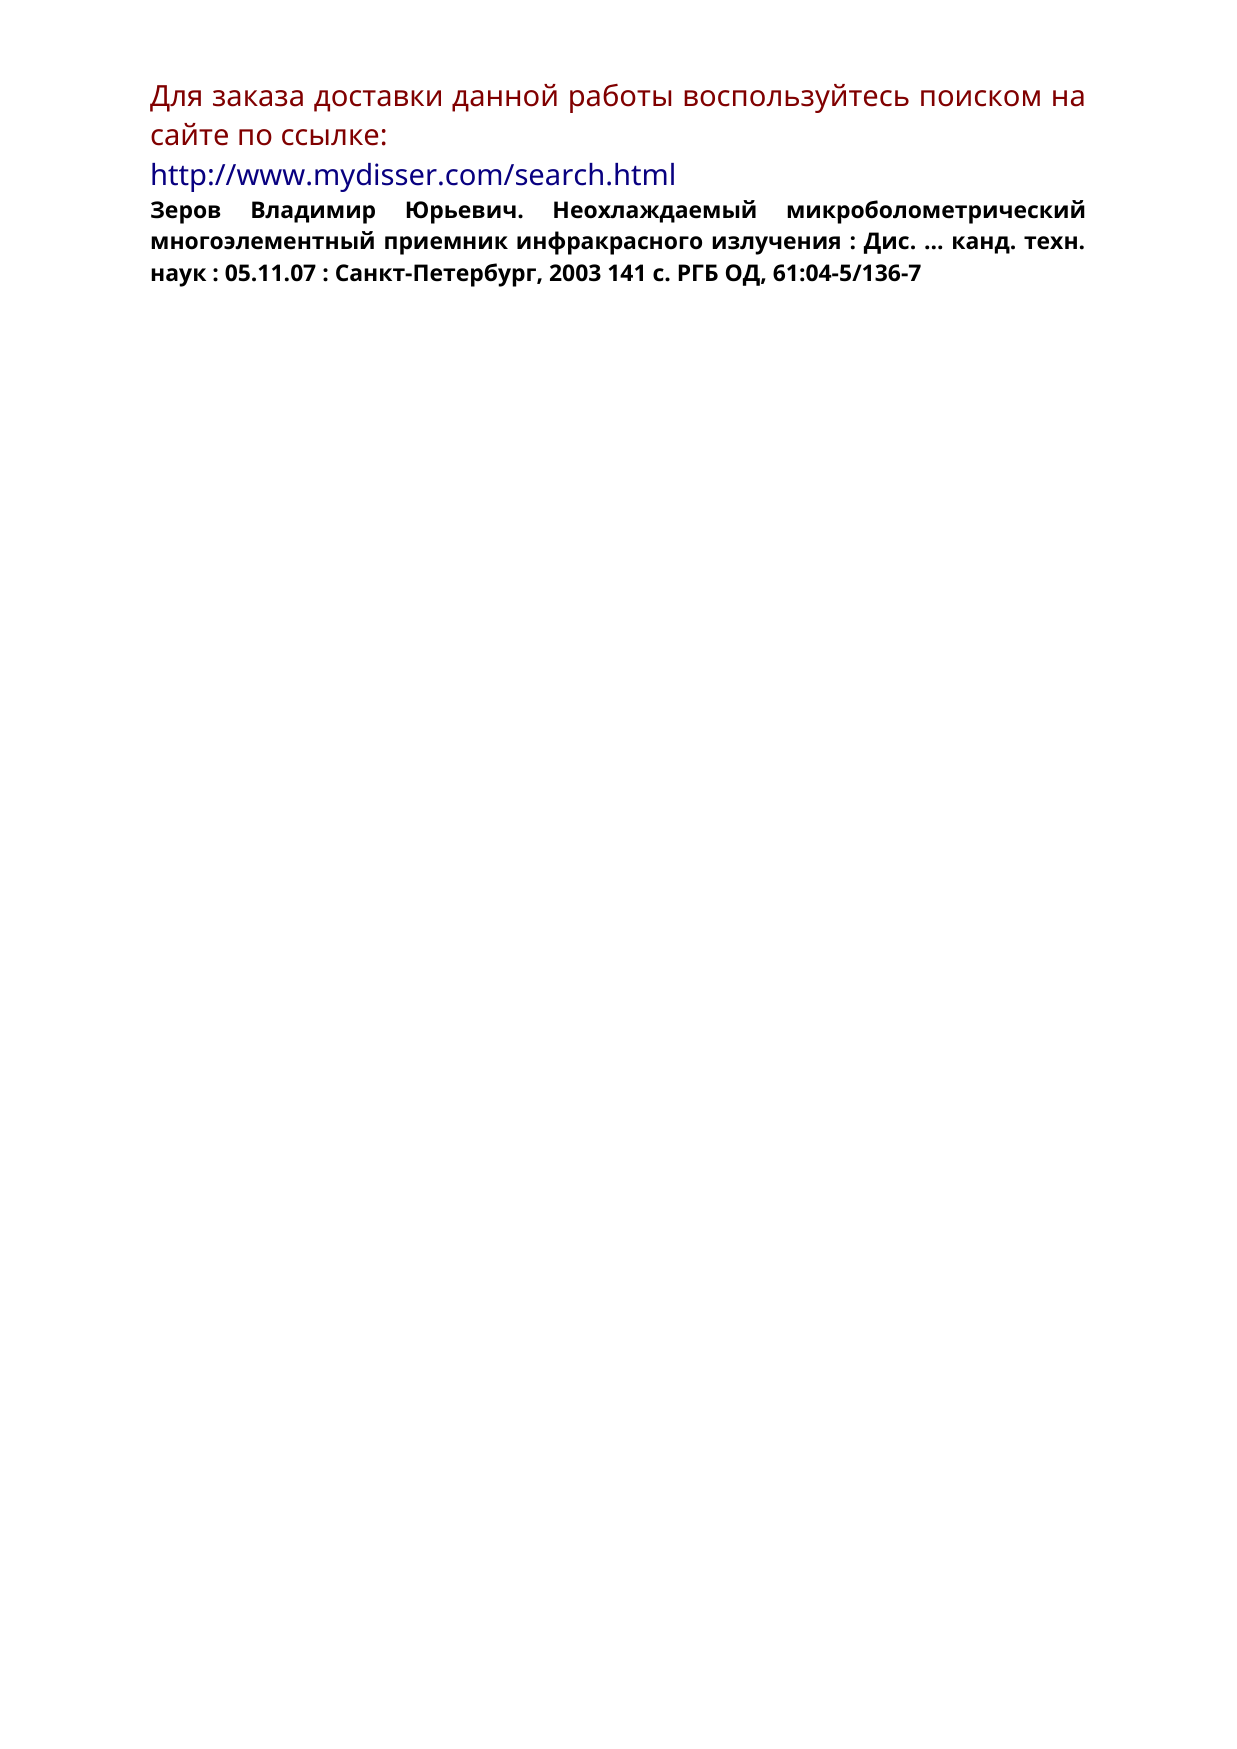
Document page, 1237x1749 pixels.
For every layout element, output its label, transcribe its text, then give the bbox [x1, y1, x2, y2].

text Зеров Владимир Юрьевич. Неохлаждаемый микроболометрический многоэлементный приемник инфракрасного излучения : Дис. ... канд. техн. наук : 05.11.07 : Санкт-Петербург, 2003 141 c. РГБ ОД, 61:04-5/136-7 [150, 194, 1086, 288]
